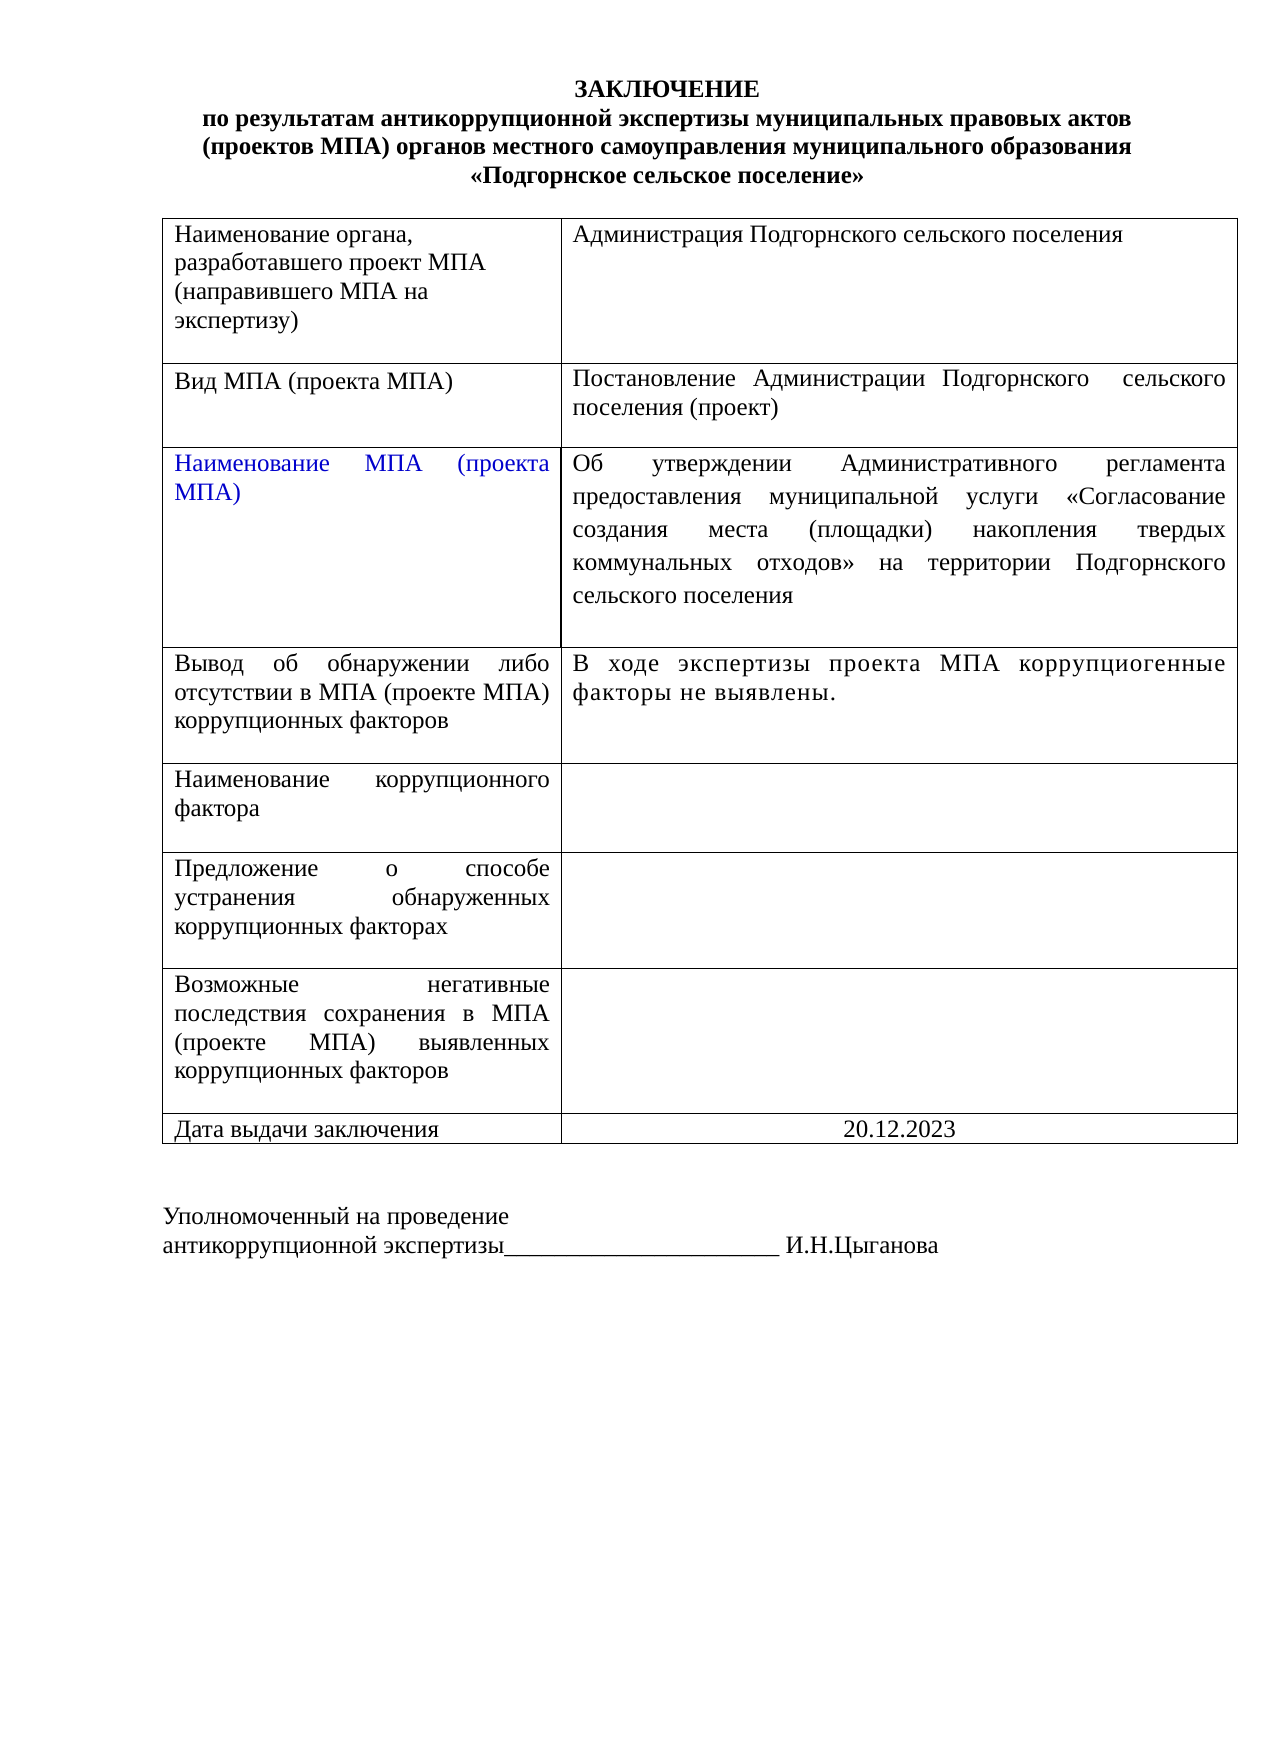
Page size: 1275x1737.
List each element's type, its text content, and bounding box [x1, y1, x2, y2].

table_cell [562, 764, 1237, 852]
table_header Наименование органа, разработавшего проект МПА (направившего МПА на экспертизу) [163, 219, 561, 362]
table_cell 20.12.2023 [562, 1114, 1237, 1143]
table_cell Вывод об обнаружении либо отсутствии в МПА (проекте МПА) коррупционных факторов [163, 648, 561, 763]
table_cell Наименование МПА (проекта МПА) [163, 448, 560, 647]
table_cell [562, 853, 1237, 968]
table_cell Постановление Администрации Подгорнского сельского поселения (проект) [562, 364, 1237, 447]
table_cell Об утверждении Административного регламента предоставления муниципальной услуги «Согласование создания места (площадки) накопления твердых коммунальных отходов» на территории Подгорнского сельского поселения [562, 448, 1237, 647]
text Уполномоченный на проведение [162, 1201, 1172, 1230]
text антикоррупционной экспертизы______________________ И.Н.Цыганова [162, 1230, 1172, 1259]
table_cell Предложение о способе устранения обнаруженных коррупционных факторах [163, 853, 561, 968]
table_cell Вид МПА (проекта МПА) [163, 364, 561, 447]
table_cell Наименование коррупционного фактора [163, 764, 561, 852]
table_cell Возможные негативные последствия сохранения в МПА (проекте МПА) выявленных коррупционных факторов [163, 969, 561, 1113]
text по результатам антикоррупционной экспертизы муниципальных правовых актов (проектов МПА) органов местного самоуправления муниципального образования «Подгорнское сельское поселение» [162, 103, 1172, 189]
text ЗАКЛЮЧЕНИЕ [162, 74, 1172, 103]
table_header Администрация Подгорнского сельского поселения [562, 219, 1237, 362]
table_cell Дата выдачи заключения [163, 1114, 561, 1143]
table_cell В ходе экспертизы проекта МПА коррупциогенные факторы не выявлены. [562, 648, 1237, 763]
table_cell [562, 969, 1237, 1113]
